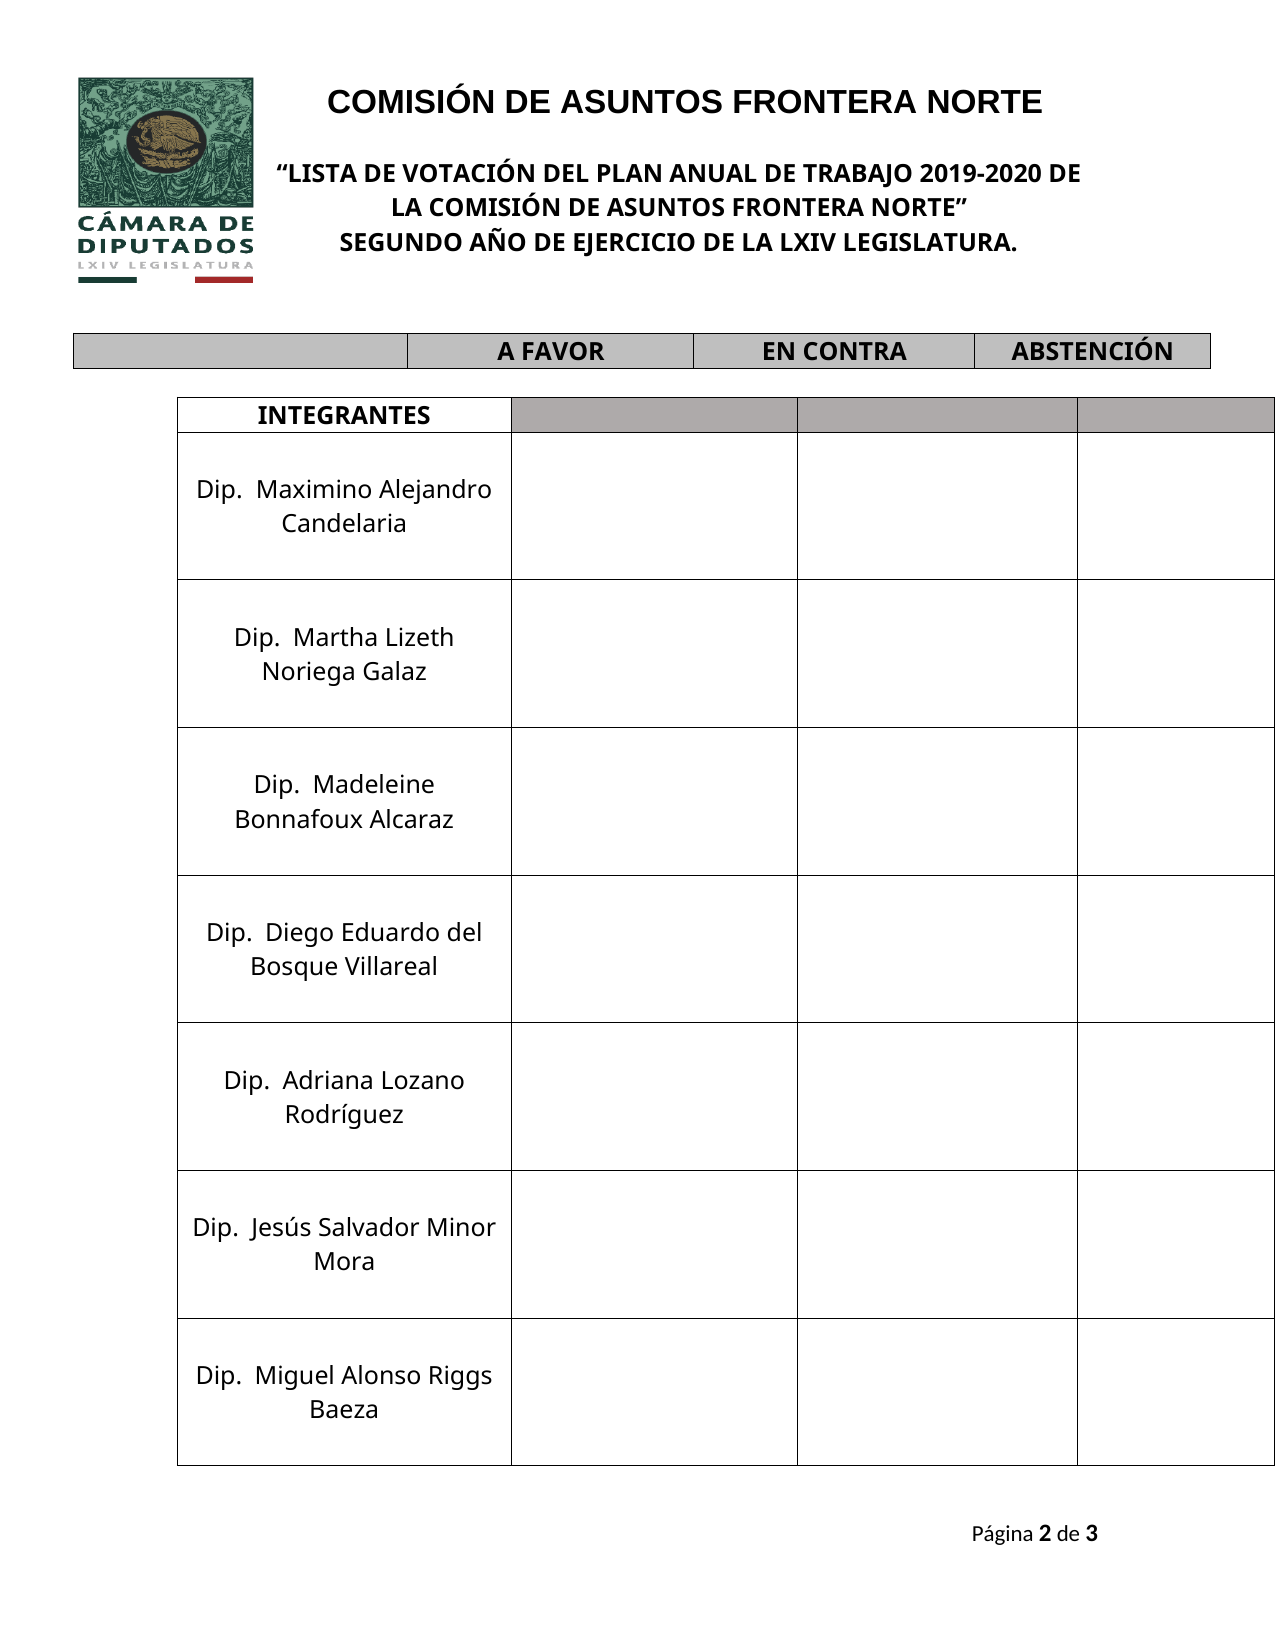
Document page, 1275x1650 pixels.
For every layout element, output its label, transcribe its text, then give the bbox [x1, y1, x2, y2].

table_cell [1078, 433, 1274, 579]
table_cell [1078, 1023, 1274, 1170]
table_cell Dip. Diego Eduardo del Bosque Villareal [178, 876, 511, 1022]
table_cell Dip. Maximino Alejandro Candelaria [178, 433, 511, 579]
table_cell [798, 580, 1077, 727]
table_cell [1078, 580, 1274, 727]
table_cell [512, 580, 797, 727]
table_cell Dip. Madeleine Bonnafoux Alcaraz [178, 728, 511, 874]
table_cell [798, 1319, 1077, 1465]
table_cell [798, 876, 1077, 1022]
table_cell [512, 1171, 797, 1317]
table_cell [798, 1023, 1077, 1170]
table_cell [1078, 876, 1274, 1022]
table_cell [798, 728, 1077, 874]
table_cell [512, 728, 797, 874]
table_cell [512, 876, 797, 1022]
picture [75, 75, 257, 283]
table_cell [512, 398, 797, 432]
table_cell Dip. Adriana Lozano Rodríguez [178, 1023, 511, 1170]
table_cell [798, 433, 1077, 579]
table_cell Dip. Miguel Alonso Riggs Baeza [178, 1319, 511, 1465]
table_cell [1078, 728, 1274, 874]
table_cell Dip. Jesús Salvador Minor Mora [178, 1171, 511, 1317]
table_cell INTEGRANTES [178, 398, 511, 432]
table_cell [512, 433, 797, 579]
table_cell Dip. Martha Lizeth Noriega Galaz [178, 580, 511, 727]
table_cell [798, 398, 1077, 432]
table_cell [1078, 1171, 1274, 1317]
table_cell [798, 1171, 1077, 1317]
table_cell [512, 1023, 797, 1170]
table_cell [512, 1319, 797, 1465]
table_cell [1078, 398, 1274, 432]
table_cell [1078, 1319, 1274, 1465]
